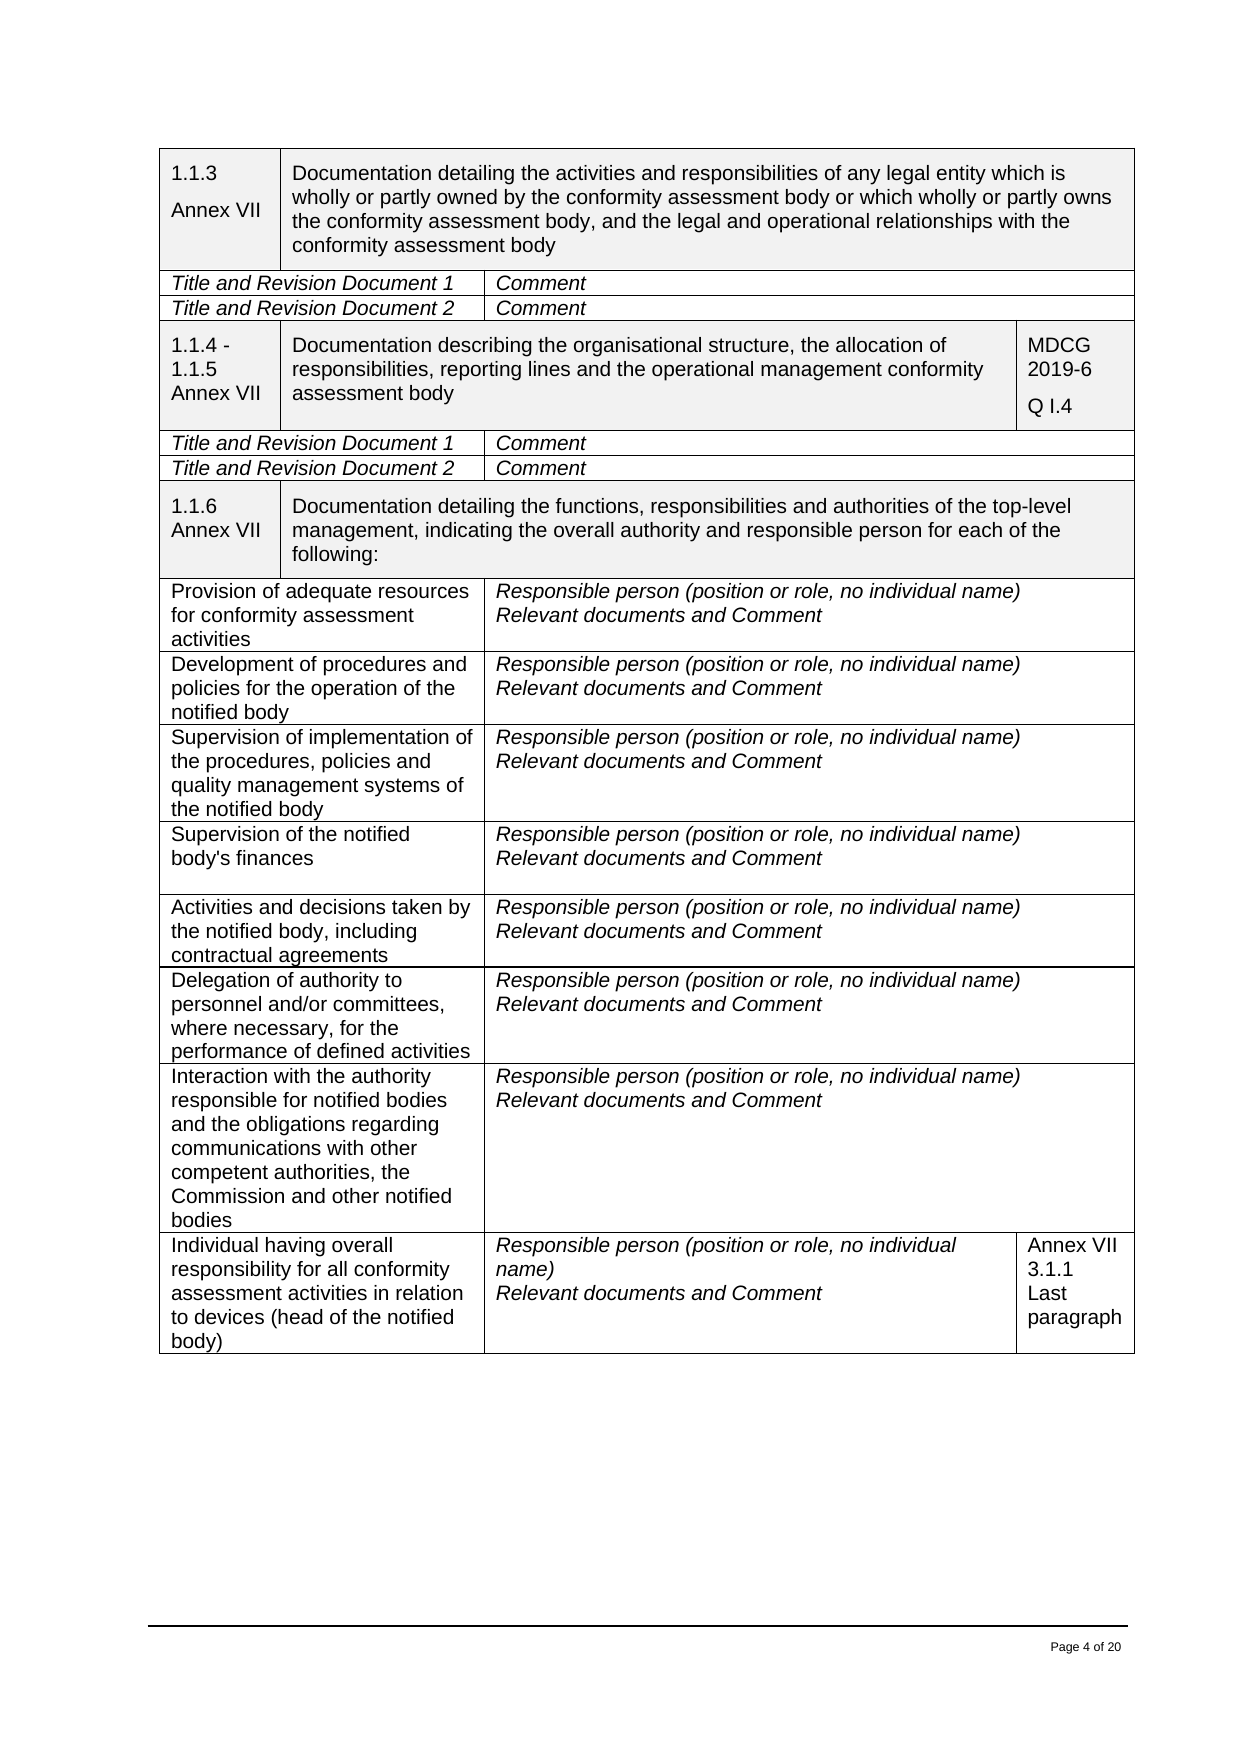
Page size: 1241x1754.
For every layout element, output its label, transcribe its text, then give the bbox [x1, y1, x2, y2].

table_cell Responsible person (position or role, no individual name) Relevant documents and Comment [485, 1064, 1134, 1232]
table_cell Supervision of implementation of the procedures, policies and quality management systems of the notified body [160, 725, 484, 821]
table_cell MDCG 2019-6 Q I.4 [1017, 321, 1134, 430]
table_cell Responsible person (position or role, no individual name) Relevant documents and Comment [485, 725, 1134, 821]
table_cell Documentation detailing the activities and responsibilities of any legal entity which is wholly or partly owned by the conformity assessment body or which wholly or partly owns the conformity assessment body, and the legal and operational relationships with the conformity assessment body [281, 149, 1134, 269]
table_cell Annex VII 3.1.1 Last paragraph [1017, 1233, 1134, 1353]
table_cell Title and Revision Document 1 [160, 431, 484, 455]
table_cell Interaction with the authority responsible for notified bodies and the obligations regarding communications with other competent authorities, the Commission and other notified bodies [160, 1064, 484, 1232]
table_cell Documentation describing the organisational structure, the allocation of responsibilities, reporting lines and the operational management conformity assessment body [281, 321, 1016, 430]
table_cell Responsible person (position or role, no individual name) Relevant documents and Comment [485, 895, 1134, 966]
table_cell Development of procedures and policies for the operation of the notified body [160, 652, 484, 724]
table_cell Activities and decisions taken by the notified body, including contractual agreements [160, 895, 484, 966]
table_cell Responsible person (position or role, no individual name) Relevant documents and Comment [485, 652, 1134, 724]
table_cell Title and Revision Document 1 [160, 271, 484, 294]
table_cell 1.1.4 -1.1.5 Annex VII [160, 321, 280, 430]
table_cell Comment [485, 456, 1134, 480]
table_cell Responsible person (position or role, no individual name) Relevant documents and Comment [485, 968, 1134, 1063]
table_cell Provision of adequate resources for conformity assessment activities [160, 579, 484, 651]
table_cell Documentation detailing the functions, responsibilities and authorities of the top-level management, indicating the overall authority and responsible person for each of the following: [281, 481, 1134, 578]
table_cell 1.1.3 Annex VII [160, 149, 280, 269]
table_cell Delegation of authority to personnel and/or committees, where necessary, for the performance of defined activities [160, 968, 484, 1063]
table_cell Supervision of the notified body's finances [160, 822, 484, 893]
table_cell Comment [485, 431, 1134, 455]
table_cell Responsible person (position or role, no individual name) Relevant documents and Comment [485, 1233, 1016, 1353]
table_cell 1.1.6 Annex VII [160, 481, 280, 578]
table_cell Title and Revision Document 2 [160, 456, 484, 480]
table_cell Comment [485, 296, 1134, 319]
table_cell Responsible person (position or role, no individual name) Relevant documents and Comment [485, 822, 1134, 893]
table_cell Title and Revision Document 2 [160, 296, 484, 319]
table_cell Individual having overall responsibility for all conformity assessment activities in relation to devices (head of the notified body) [160, 1233, 484, 1353]
table_cell Comment [485, 271, 1134, 294]
table_cell Responsible person (position or role, no individual name) Relevant documents and Comment [485, 579, 1134, 651]
